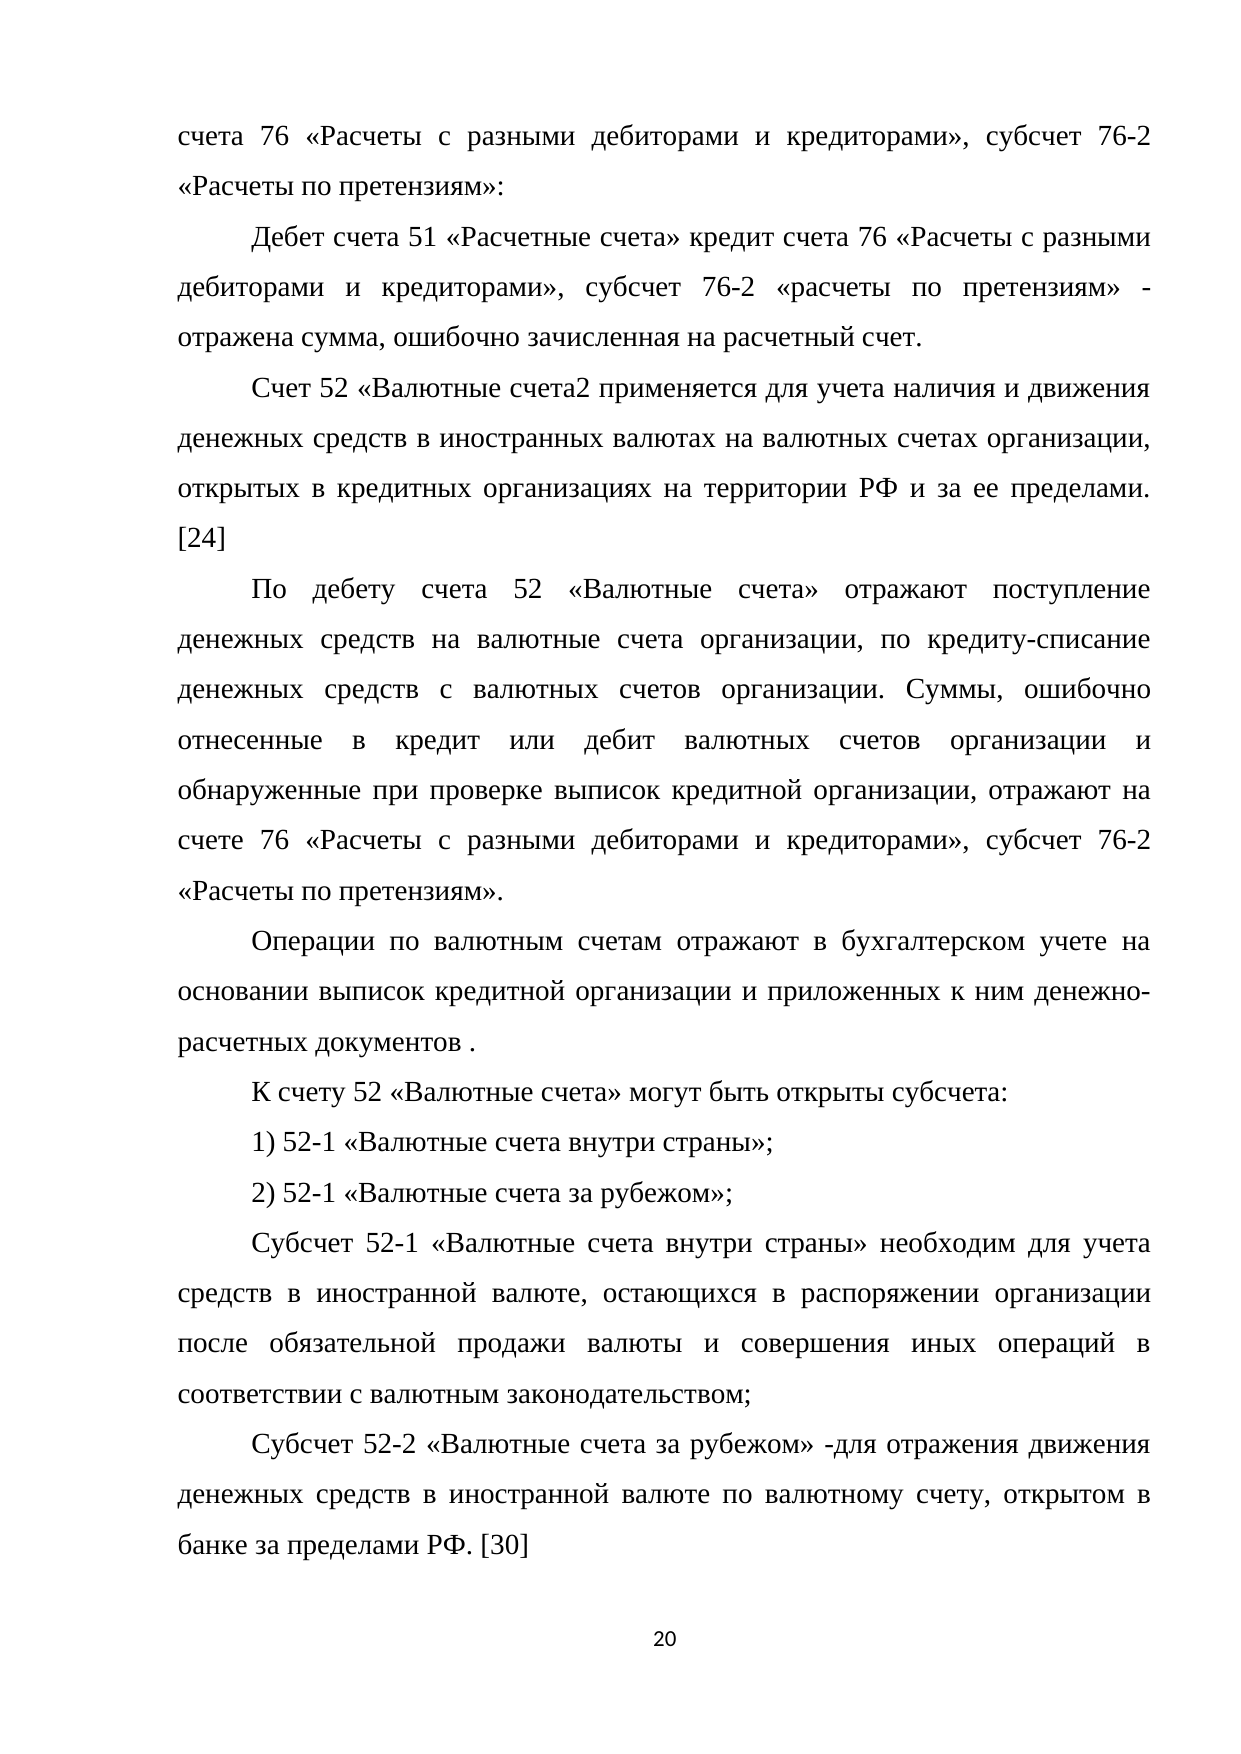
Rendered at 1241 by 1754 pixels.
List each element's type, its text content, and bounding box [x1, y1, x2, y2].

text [177, 118, 1152, 202]
text Субсчет 52-2 «Валютные счета за рубежом» -для отражения движения денежных средств в иностранной валюте по валютному счету, открытом в банке за пределами РФ. [30] [177, 1426, 1152, 1560]
text Операции по валютным счетам отражают в бухгалтерском учете на основании выписок кредитной организации и приложенных к ним денежно-расчетных документов . [177, 923, 1152, 1057]
text Субсчет 52-1 «Валютные счета внутри страны» необходим для учета средств в иностранной валюте, остающихся в распоряжении организации после обязательной продажи валюты и совершения иных операций в соответствии с валютным законодательством; [177, 1225, 1152, 1409]
text Счет 52 «Валютные счета2 применяется для учета наличия и движения денежных средств в иностранных валютах на валютных счетах организации, открытых в кредитных организациях на территории РФ и за ее пределами. [24] [177, 370, 1152, 554]
text К счету 52 «Валютные счета» могут быть открыты субсчета: [177, 1074, 1152, 1108]
text 2) 52-1 «Валютные счета за рубежом»; [177, 1175, 1152, 1208]
text 1) 52-1 «Валютные счета внутри страны»; [177, 1124, 1152, 1158]
text Дебет счета 51 «Расчетные счета» кредит счета 76 «Расчеты с разными дебиторами и кредиторами», субсчет 76-2 «расчеты по претензиям» -отражена сумма, ошибочно зачисленная на расчетный счет. [177, 219, 1152, 353]
text По дебету счета 52 «Валютные счета» отражают поступление денежных средств на валютные счета организации, по кредиту-списание денежных средств с валютных счетов организации. Суммы, ошибочно отнесенные в кредит или дебит валютных счетов организации и обнаруженные при проверке выписок кредитной организации, отражают на счете 76 «Расчеты с разными дебиторами и кредиторами», субсчет 76-2 «Расчеты по претензиям». [177, 571, 1152, 906]
